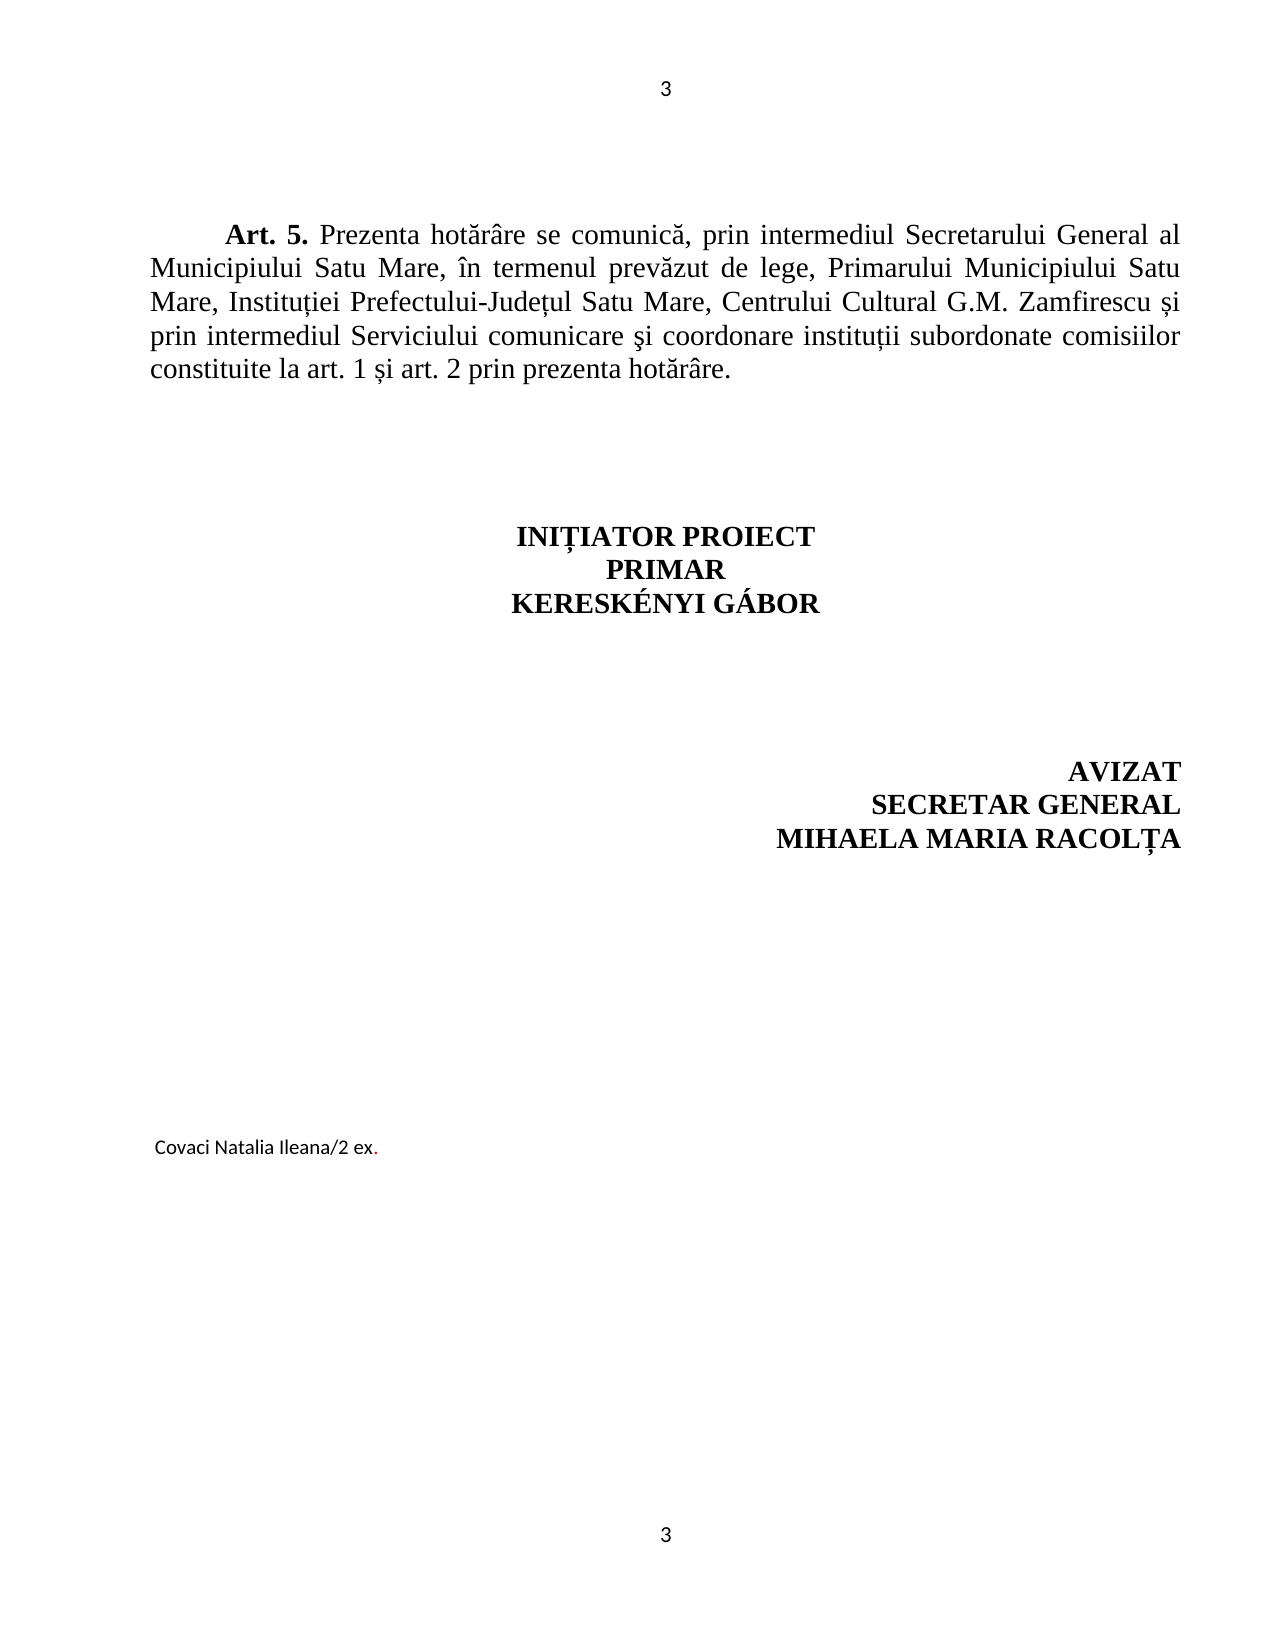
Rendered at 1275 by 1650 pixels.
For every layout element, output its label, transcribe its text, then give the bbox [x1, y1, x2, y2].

text AVIZAT [150, 754, 1181, 787]
text SECRETAR GENERAL [150, 787, 1181, 821]
text KERESKÉNYI GÁBOR [150, 586, 1181, 619]
text Covaci Natalia Ileana/2 ex. [150, 1134, 1181, 1159]
text PRIMAR [150, 552, 1181, 586]
text Art. 5. Prezenta hotărâre se comunică, prin intermediul Secretarului General al Municipiului Satu Mare, în termenul prevăzut de lege, Primarului Municipiului Satu Mare, Instituției Prefectului-Județul Satu Mare, Centrului Cultural G.M. Zamfirescu și prin intermediul Serviciului comunicare şi coordonare instituții subordonate comisiilor constituite la art. 1 și art. 2 prin prezenta hotărâre. [150, 217, 1181, 385]
text MIHAELA MARIA RACOLȚA [150, 821, 1181, 854]
text INIȚIATOR PROIECT [150, 519, 1181, 552]
